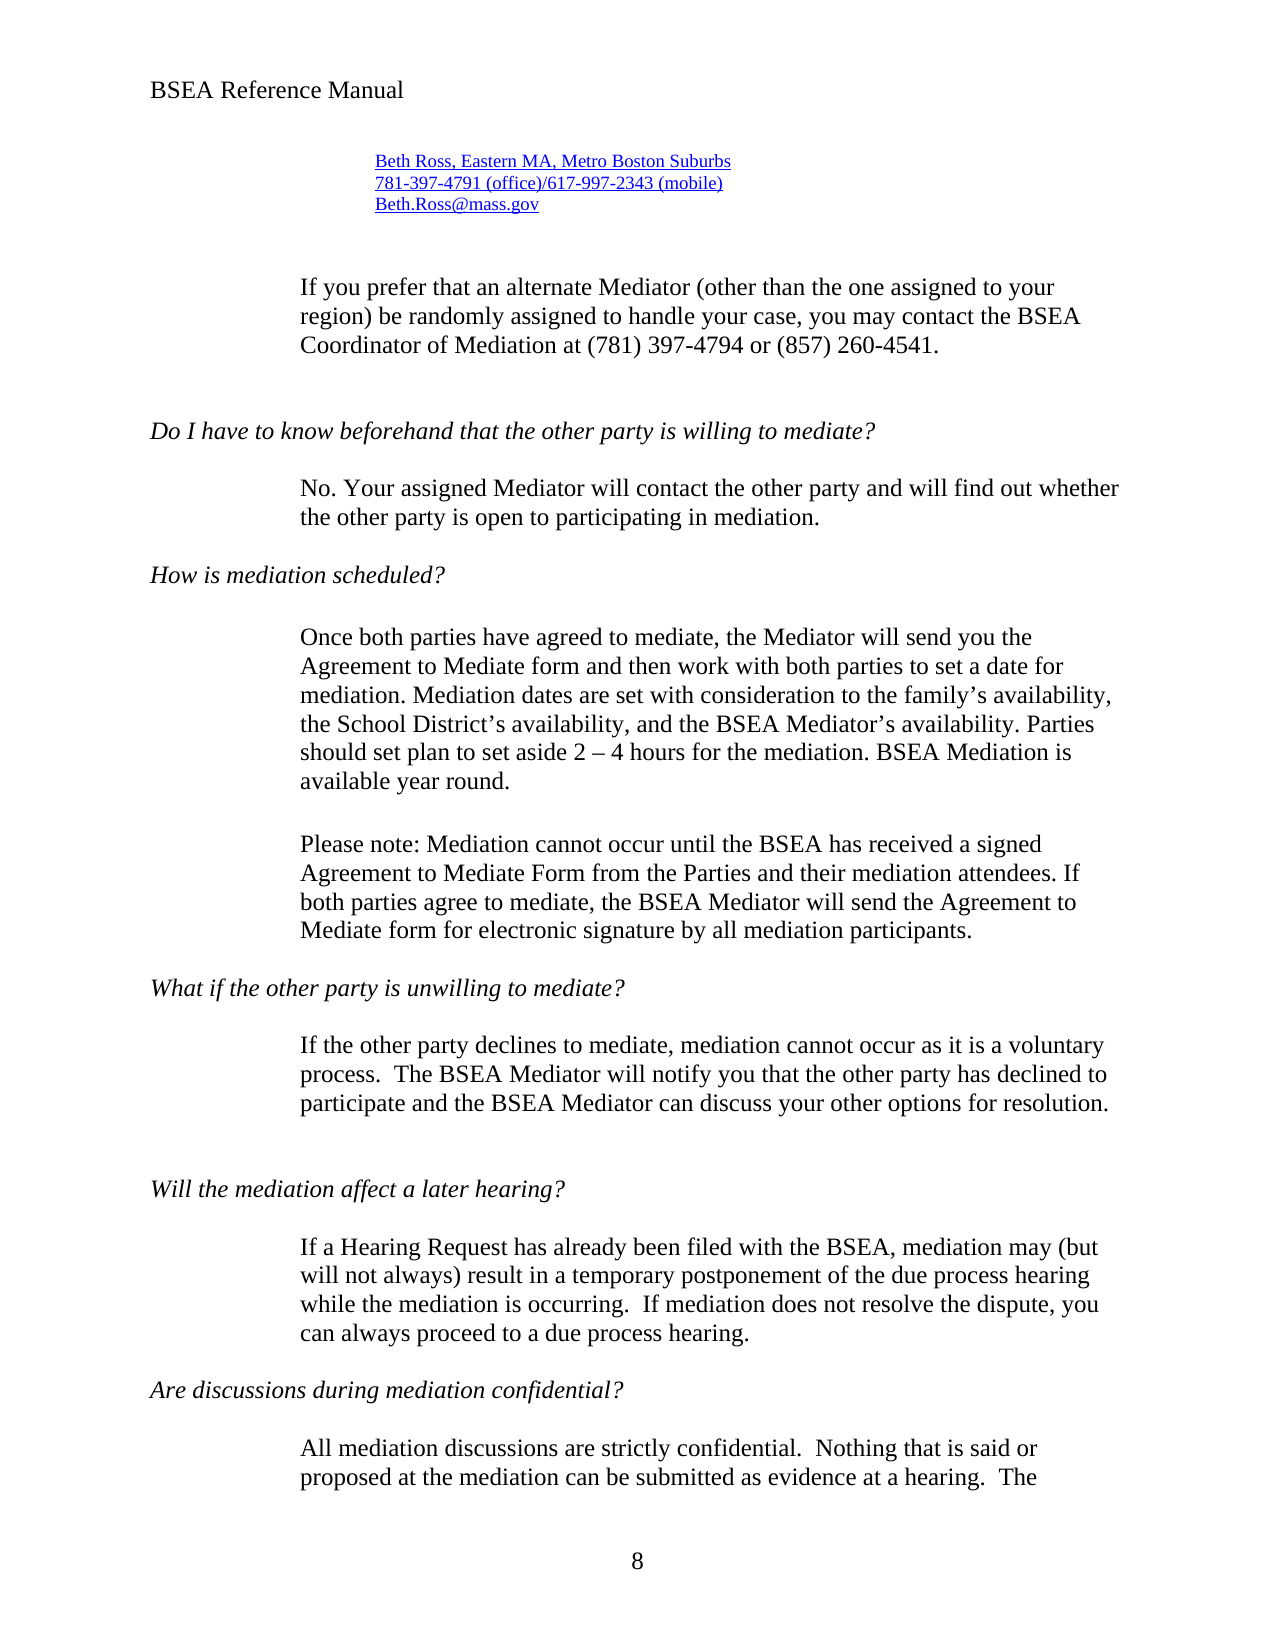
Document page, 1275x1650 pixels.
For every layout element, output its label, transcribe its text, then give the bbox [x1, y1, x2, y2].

text Please note: Mediation cannot occur until the BSEA has received a signed Agreement to Mediate Form from the Parties and their mediation attendees. If both parties agree to mediate, the BSEA Mediator will send the Agreement to Mediate form for electronic signature by all mediation participants. [300, 829, 1125, 944]
text Beth Ross, Eastern MA, Metro Boston Suburbs [375, 150, 1125, 172]
text Beth.Ross@mass.gov [375, 193, 1125, 215]
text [300, 1433, 1125, 1490]
text Will the mediation affect a later hearing? [150, 1174, 1125, 1203]
text Are discussions during mediation confidential? [150, 1375, 1125, 1404]
text If a Hearing Request has already been filed with the BSEA, mediation may (but will not always) result in a temporary postponement of the due process hearing while the mediation is occurring. If mediation does not resolve the dispute, you can always proceed to a due process hearing. [300, 1232, 1125, 1347]
text How is mediation scheduled? [150, 560, 1125, 588]
text What if the other party is unwilling to mediate? [150, 973, 1125, 1002]
text 781-397-4791 (office)/617-997-2343 (mobile) [375, 172, 1125, 193]
text If the other party declines to mediate, mediation cannot occur as it is a voluntary process. The BSEA Mediator will notify you that the other party has declined to participate and the BSEA Mediator can discuss your other options for resolution. [300, 1030, 1125, 1117]
text No. Your assigned Mediator will contact the other party and will find out whether the other party is open to participating in mediation. [300, 473, 1125, 531]
text Do I have to know beforehand that the other party is willing to mediate? [150, 416, 1125, 445]
text Once both parties have agreed to mediate, the Mediator will send you the Agreement to Mediate form and then work with both parties to set a date for mediation. Mediation dates are set with consideration to the family’s availability, the School District’s availability, and the BSEA Mediator’s availability. Parties should set plan to set aside 2 – 4 hours for the mediation. BSEA Mediation is available year round. [300, 622, 1125, 795]
text If you prefer that an alternate Mediator (other than the one assigned to your region) be randomly assigned to handle your case, you may contact the BSEA Coordinator of Mediation at (781) 397-4794 or (857) 260-4541. [300, 272, 1125, 358]
